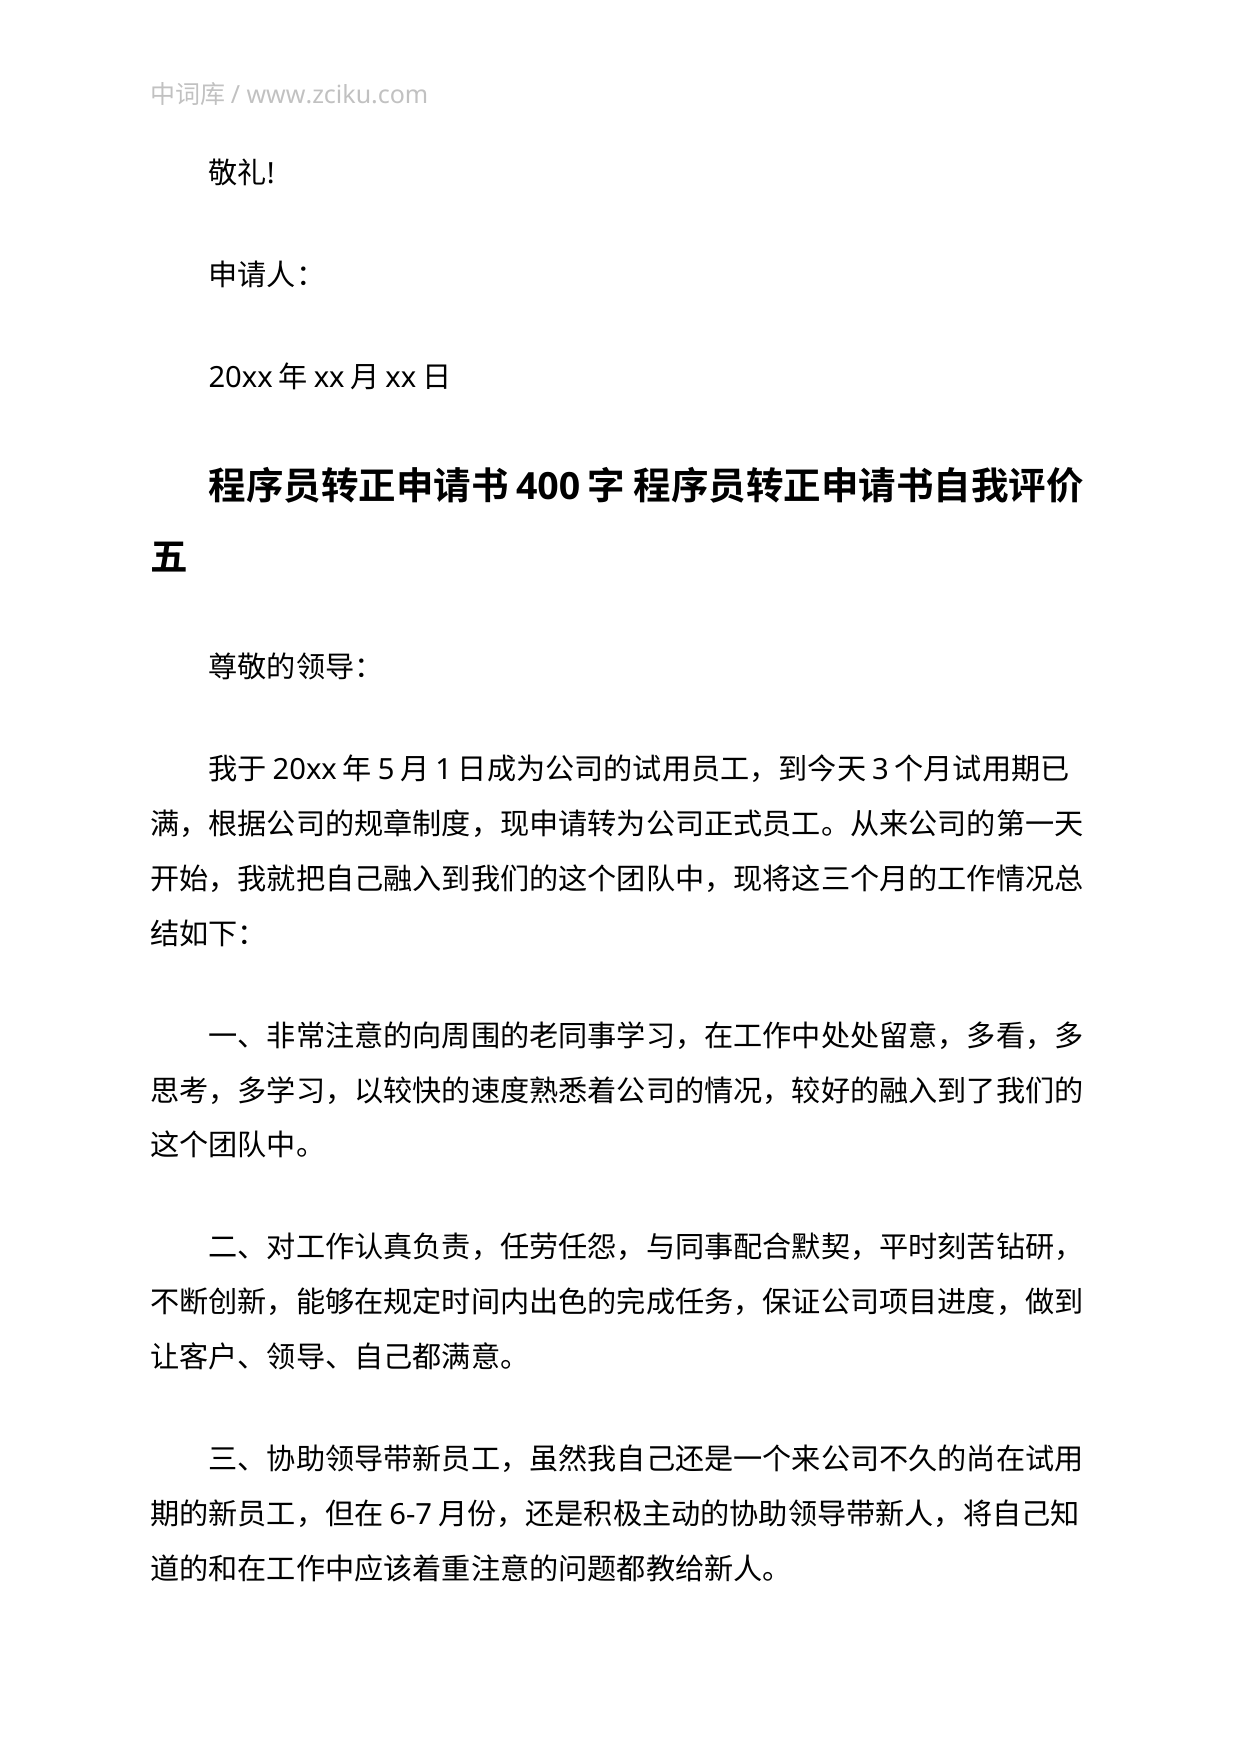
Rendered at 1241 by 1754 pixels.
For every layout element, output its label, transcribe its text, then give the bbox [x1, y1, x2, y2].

text 一、非常注意的向周围的老同事学习，在工作中处处留意，多看，多思考，多学习，以较快的速度熟悉着公司的情况，较好的融入到了我们的这个团队中。 [150, 1012, 1090, 1164]
text 申请人： [150, 252, 1090, 294]
text 程序员转正申请书400字 程序员转正申请书自我评价五 [150, 456, 1090, 581]
text 二、对工作认真负责，任劳任怨，与同事配合默契，平时刻苦钻研，不断创新，能够在规定时间内出色的完成任务，保证公司项目进度，做到让客户、领导、自己都满意。 [150, 1224, 1090, 1376]
text 我于20xx年5月1日成为公司的试用员工，到今天3个月试用期已满，根据公司的规章制度，现申请转为公司正式员工。从来公司的第一天开始，我就把自己融入到我们的这个团队中，现将这三个月的工作情况总结如下： [150, 746, 1090, 953]
text 20xx年xx月xx日 [150, 354, 1090, 396]
text 敬礼! [150, 150, 1090, 192]
text 三、协助领导带新员工，虽然我自己还是一个来公司不久的尚在试用期的新员工，但在6-7月份，还是积极主动的协助领导带新人，将自己知道的和在工作中应该着重注意的问题都教给新人。 [150, 1435, 1090, 1587]
text 尊敬的领导： [150, 644, 1090, 686]
